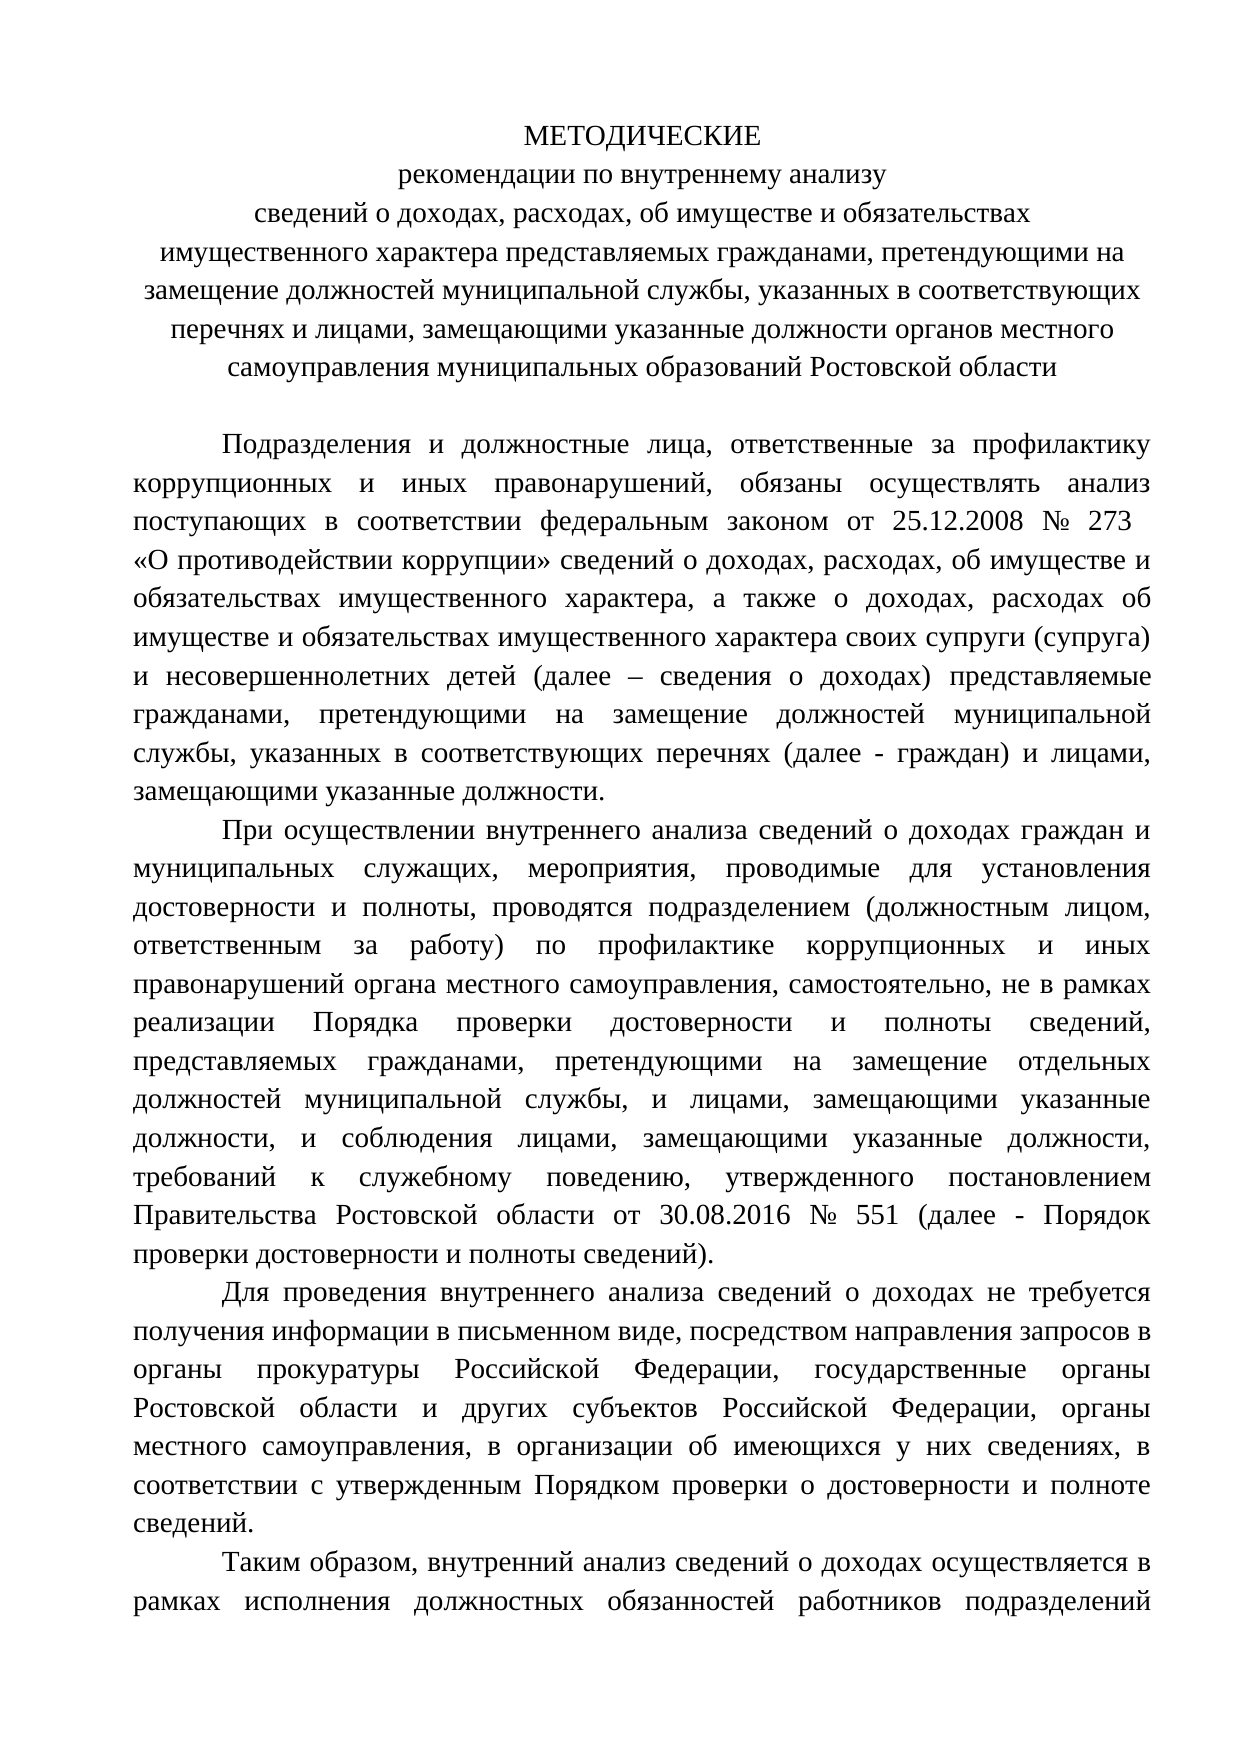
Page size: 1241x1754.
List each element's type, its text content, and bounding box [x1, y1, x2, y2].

text рекомендации по внутреннему анализу [133, 157, 1152, 190]
text сведений о доходах, расходах, об имуществе и обязательствах [133, 195, 1152, 229]
text имущественного характера представляемых гражданами, претендующими на замещение должностей муниципальной службы, указанных в соответствующих перечнях и лицами, замещающими указанные должности органов местного самоуправления муниципальных образований Ростовской области [133, 234, 1152, 383]
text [133, 1544, 1152, 1616]
text При осуществлении внутреннего анализа сведений о доходах граждан и муниципальных служащих, мероприятия, проводимые для установления достоверности и полноты, проводятся подразделением (должностным лицом, ответственным за работу) по профилактике коррупционных и иных правонарушений органа местного самоуправления, самостоятельно, не в рамках реализации Порядка проверки достоверности и полноты сведений, представляемых гражданами, претендующими на замещение отдельных должностей муниципальной службы, и лицами, замещающими указанные должности, и соблюдения лицами, замещающими указанные должности, требований к служебному поведению, утвержденного постановлением Правительства Ростовской области от 30.08.2016 № 551 (далее - Порядок проверки достоверности и полноты сведений). [133, 812, 1152, 1269]
text Подразделения и должностные лица, ответственные за профилактику коррупционных и иных правонарушений, обязаны осуществлять анализ поступающих в соответствии федеральным законом от 25.12.2008 № 273 «О противодействии коррупции» сведений о доходах, расходах, об имуществе и обязательствах имущественного характера, а также о доходах, расходах об имуществе и обязательствах имущественного характера своих супруги (супруга) и несовершеннолетних детей (далее – сведения о доходах) представляемые гражданами, претендующими на замещение должностей муниципальной службы, указанных в соответствующих перечнях (далее - граждан) и лицами, замещающими указанные должности. [133, 426, 1152, 807]
text МЕТОДИЧЕСКИЕ [133, 118, 1152, 152]
text Для проведения внутреннего анализа сведений о доходах не требуется получения информации в письменном виде, посредством направления запросов в органы прокуратуры Российской Федерации, государственные органы Ростовской области и других субъектов Российской Федерации, органы местного самоуправления, в организации об имеющихся у них сведениях, в соответствии с утвержденным Порядком проверки о достоверности и полноте сведений. [133, 1274, 1152, 1539]
